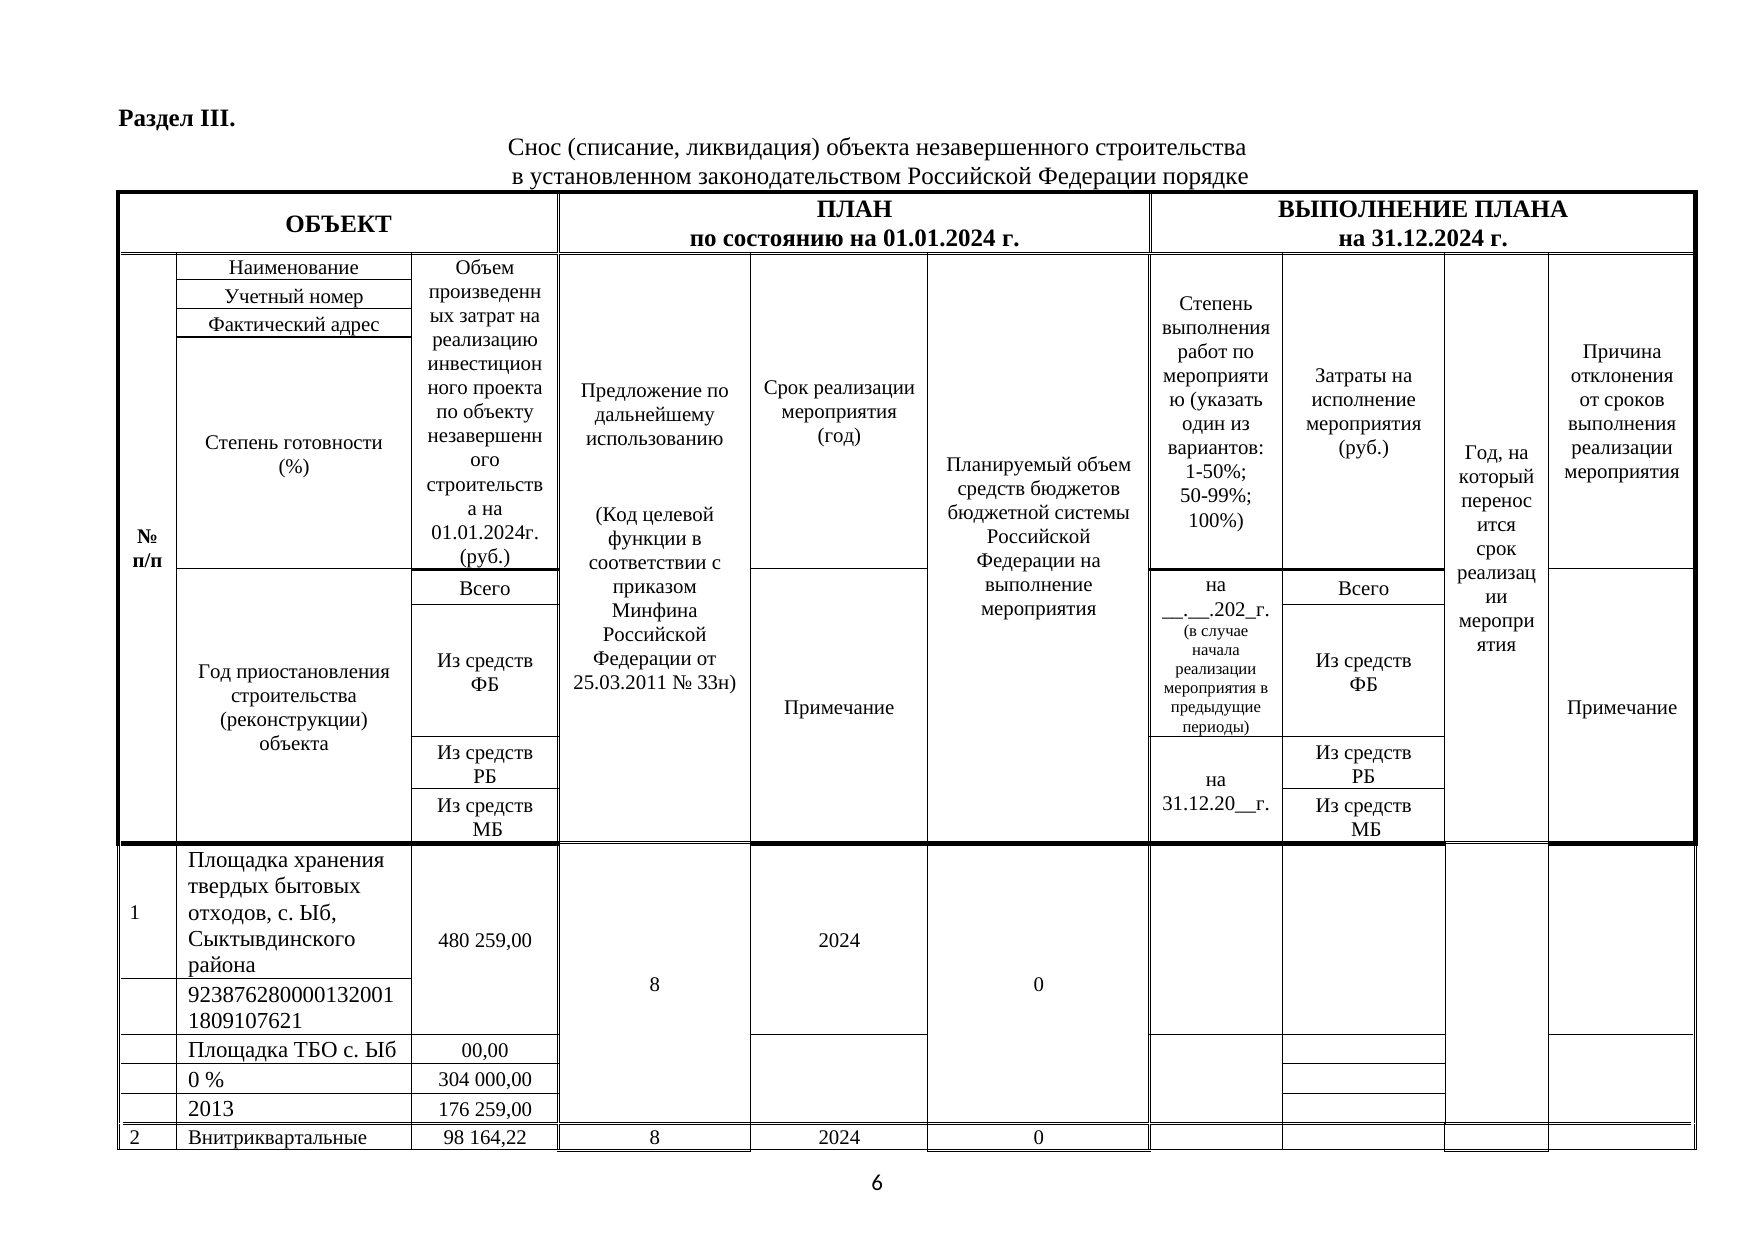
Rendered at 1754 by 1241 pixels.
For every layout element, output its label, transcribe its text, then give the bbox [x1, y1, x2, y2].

table_cell Примечание [1549, 569, 1693, 841]
table_cell Затраты на исполнение мероприятия (руб.) [1283, 255, 1444, 568]
table_cell [1283, 1094, 1445, 1122]
table_cell [751, 1035, 927, 1122]
table_cell Из средств МБ [1283, 789, 1444, 841]
table_cell 2024 [751, 1125, 927, 1149]
table_cell [1151, 846, 1282, 1033]
table_cell 0 [928, 1125, 1148, 1149]
table_cell [1151, 1035, 1282, 1122]
table_cell [1283, 1035, 1445, 1063]
table_cell 8 [560, 1125, 750, 1149]
table_cell 98 164,22 [412, 1125, 557, 1149]
table_cell [1283, 1064, 1445, 1092]
table_cell 2 [120, 1122, 176, 1149]
table_header ОБЪЕКТ [120, 194, 557, 252]
table_cell 8 [560, 844, 750, 1122]
table_cell Планируемый объем средств бюджетов бюджетной системы Российской Федерации на выполнение мероприятия [928, 255, 1148, 841]
table_cell 0 [928, 846, 1148, 1122]
table_cell Срок реализации мероприятия (год) [751, 255, 927, 568]
table_cell № п/п [120, 255, 176, 841]
table_cell [1151, 1125, 1282, 1149]
table_cell 2013 [177, 1094, 411, 1122]
table_cell Фактический адрес [177, 309, 411, 336]
table_header ВЫПОЛНЕНИЕ ПЛАНА на 31.12.2024 г. [1152, 194, 1693, 252]
table_cell на 31.12.20__г. [1151, 737, 1282, 841]
text Снос (списание, ликвидация) объекта незавершенного строительства [118, 132, 1636, 161]
table_cell [1283, 1125, 1444, 1149]
table_cell Год приостановления строительства (реконструкции) объекта [177, 569, 411, 841]
table_cell [120, 978, 176, 1033]
table_cell [1445, 1125, 1548, 1149]
table_cell [1549, 846, 1694, 1033]
table_cell Год, на который переносится срок реализации мероприятия [1445, 255, 1548, 841]
table_cell [120, 1093, 176, 1122]
table_cell Из средств РБ [1283, 737, 1444, 788]
table_cell 2024 [751, 846, 927, 1033]
table_cell Площадка ТБО с. Ыб [177, 1035, 411, 1063]
table_cell 00,00 [412, 1035, 557, 1063]
table_cell Из средств МБ [412, 789, 557, 841]
table_cell 480 259,00 [412, 846, 557, 1033]
table_cell Из средств ФБ [1283, 605, 1444, 736]
table_cell Степень выполнения работ по мероприятию (указать один из вариантов: 1-50%; 50-99%; 100%) [1151, 255, 1282, 568]
table_cell 304 000,00 [412, 1064, 557, 1092]
table_cell Всего [1283, 571, 1444, 604]
table_cell Из средств ФБ [412, 605, 557, 736]
table_cell Степень готовности (%) [177, 338, 411, 568]
table_cell 1 [120, 841, 176, 978]
table_cell Наименование [177, 255, 411, 279]
table_cell [1283, 846, 1445, 1033]
table_cell Примечание [751, 569, 927, 841]
table_cell Объем произведенных затрат на реализацию инвестиционного проекта по объекту незавершенного строительства на 01.01.2024г. (руб.) [412, 255, 557, 568]
table_cell Площадка хранения твердых бытовых отходов, с. Ыб, Сыктывдинского района [177, 846, 411, 978]
table_header ПЛАН по состоянию на 01.01.2024 г. [560, 194, 1149, 252]
table_cell Предложение по дальнейшему использованию (Код целевой функции в соответствии с приказом Минфина Российской Федерации от 25.03.2011 № 33н) [560, 255, 750, 841]
table_cell [1549, 1034, 1694, 1122]
table_cell [1446, 844, 1548, 1122]
table_cell [120, 1034, 176, 1063]
table_cell 9238762800001320011809107621 [177, 979, 411, 1033]
table_cell Из средств РБ [412, 737, 557, 788]
table_cell Учетный номер [177, 280, 411, 308]
table_cell [1549, 1122, 1694, 1149]
text в установленном законодательством Российской Федерации порядке [118, 161, 1636, 189]
table_cell 0 % [177, 1064, 411, 1092]
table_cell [177, 1125, 411, 1149]
table_cell 176 259,00 [412, 1094, 557, 1122]
table_cell на __.__.202_г. (в случае начала реализации мероприятия в предыдущие периоды) [1151, 571, 1282, 736]
table_cell Причина отклонения от сроков выполнения реализации мероприятия [1549, 255, 1693, 568]
table_cell Всего [412, 571, 557, 604]
text Раздел III. [118, 103, 1636, 132]
table_cell [120, 1063, 176, 1092]
